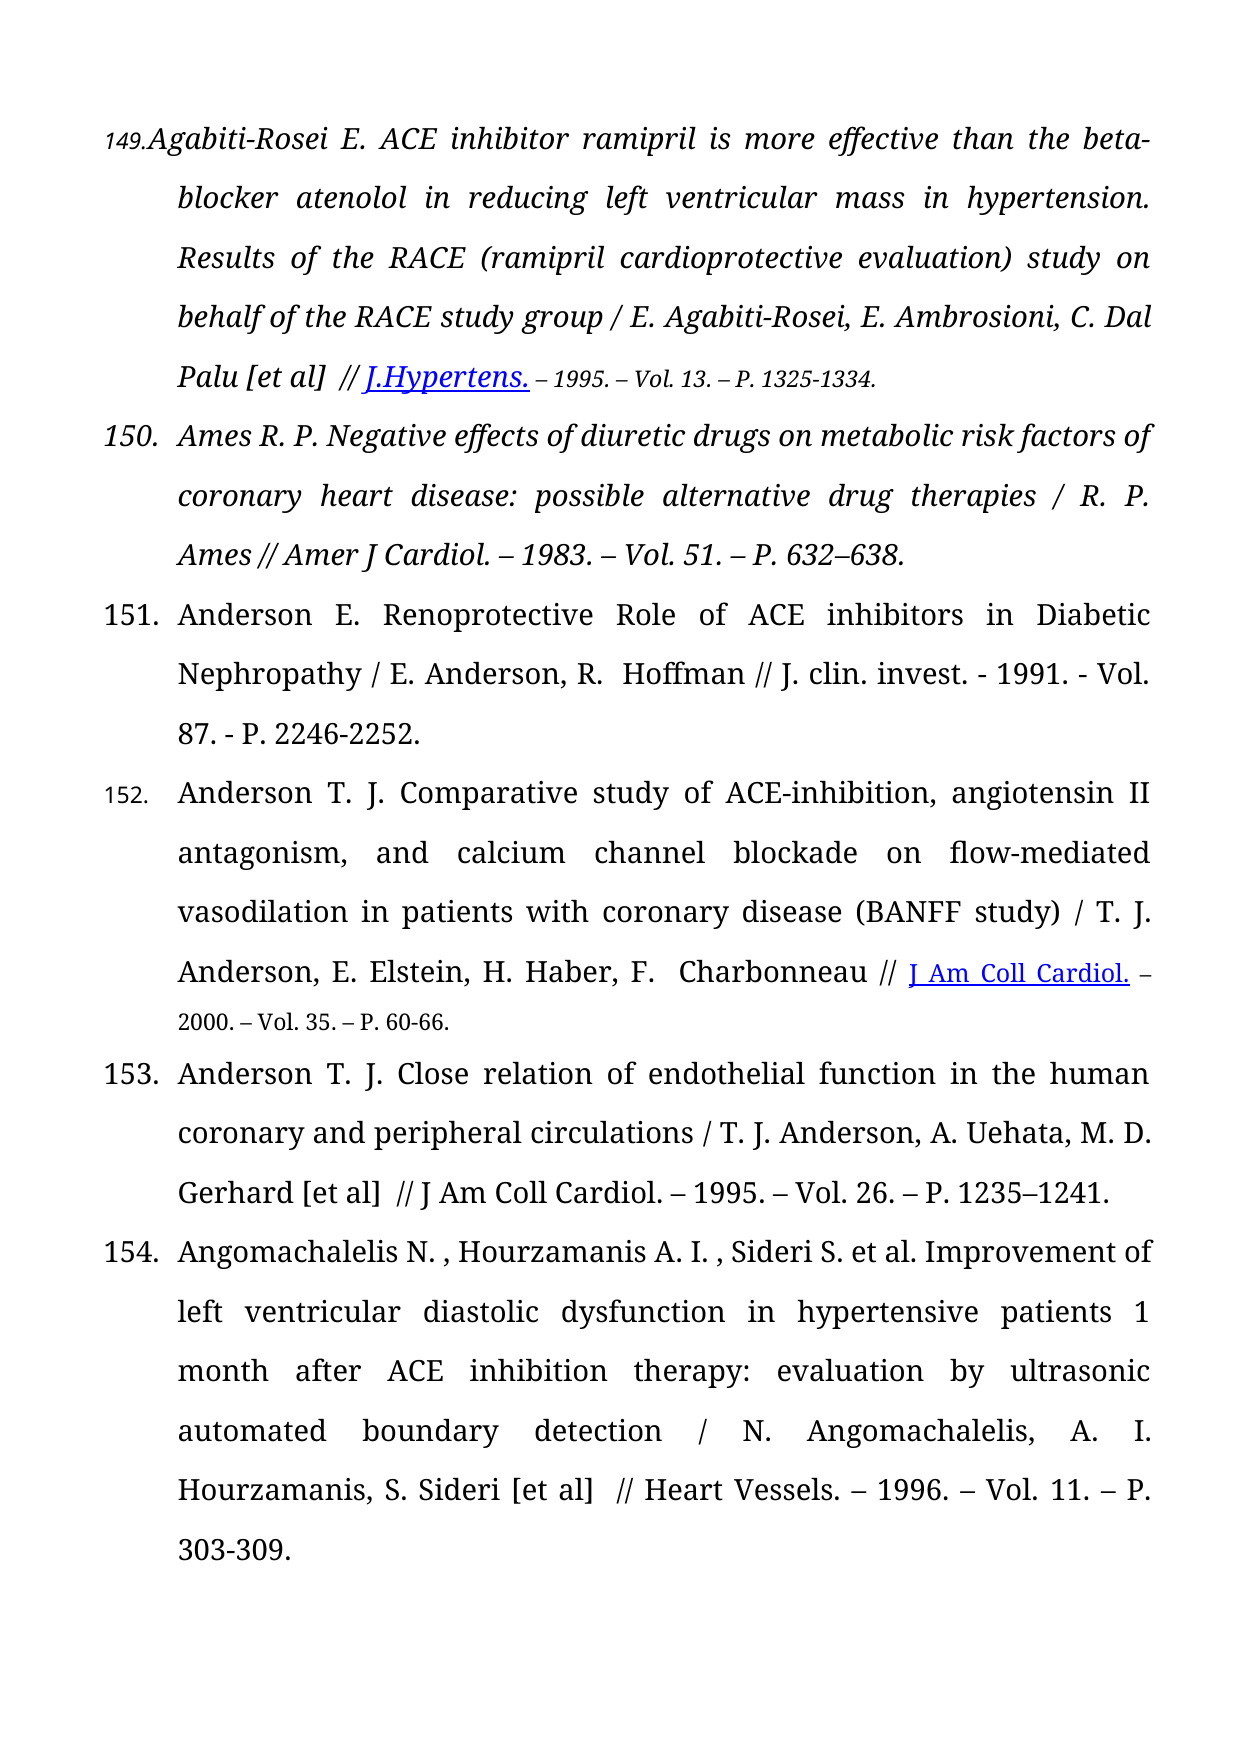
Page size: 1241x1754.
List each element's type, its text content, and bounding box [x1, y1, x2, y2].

list Anderson T. J. Close relation of endothelial function in the human coronary and peripheral circulations / T. J. Anderson, A. Uehata, M. D. Gerhard [et al] // J Am Coll Cardiol. – 1995. – Vol. 26. – P. 1235–1241. [103, 1053, 1152, 1212]
list Angomachalelis N. , Hourzamanis A. I. , Sideri S. et al. Improvement of left ventricular diastolic dysfunction in hypertensive patients 1 month after ACE inhibition therapy: evaluation by ultrasonic automated boundary detection / N. Angomachalelis, A. I. Hourzamanis, S. Sideri [et al] // Heart Vessels. – 1996. – Vol. 11. – P. 303-309. [103, 1231, 1152, 1568]
list Ames R. P. Negative effects of diuretic drugs on metabolic risk factors of coronary heart disease: possible alternative drug therapies / R. P. Ames // Amer J Cardiol. – 1983. – Vol. 51. – P. 632–638. [103, 416, 1152, 574]
list Anderson T. J. Comparative study of ACE-inhibition, angiotensin II antagonism, and calcium channel blockade on flow-mediated vasodilation in patients with coronary disease (BANFF study) / T. J. Anderson, E. Elstein, H. Haber, F. Charbonneau // J Am Coll Cardiol. – 2000. – Vol. 35. – P. 60-66. [103, 772, 1152, 1037]
list Anderson E. Renoprotective Role of ACE inhibitors in Diabetic Nephropathy / E. Anderson, R. Hoffman // J. clin. invest. - 1991. - Vol. 87. - Р. 2246-2252. [103, 594, 1152, 753]
list Agabiti-Rosei E. ACE inhibitor ramipril is more effective than the beta-blocker atenolol in reducing left ventricular mass in hypertension. Results of the RACE (ramipril cardioprotective evaluation) study on behalf of the RACE study group / Е. Agabiti-Rosei, E. Ambrosioni, С. Dal Palu [et al] // J.Hypertens. – 1995. – Vol. 13. – P. 1325-1334. [103, 118, 1152, 396]
